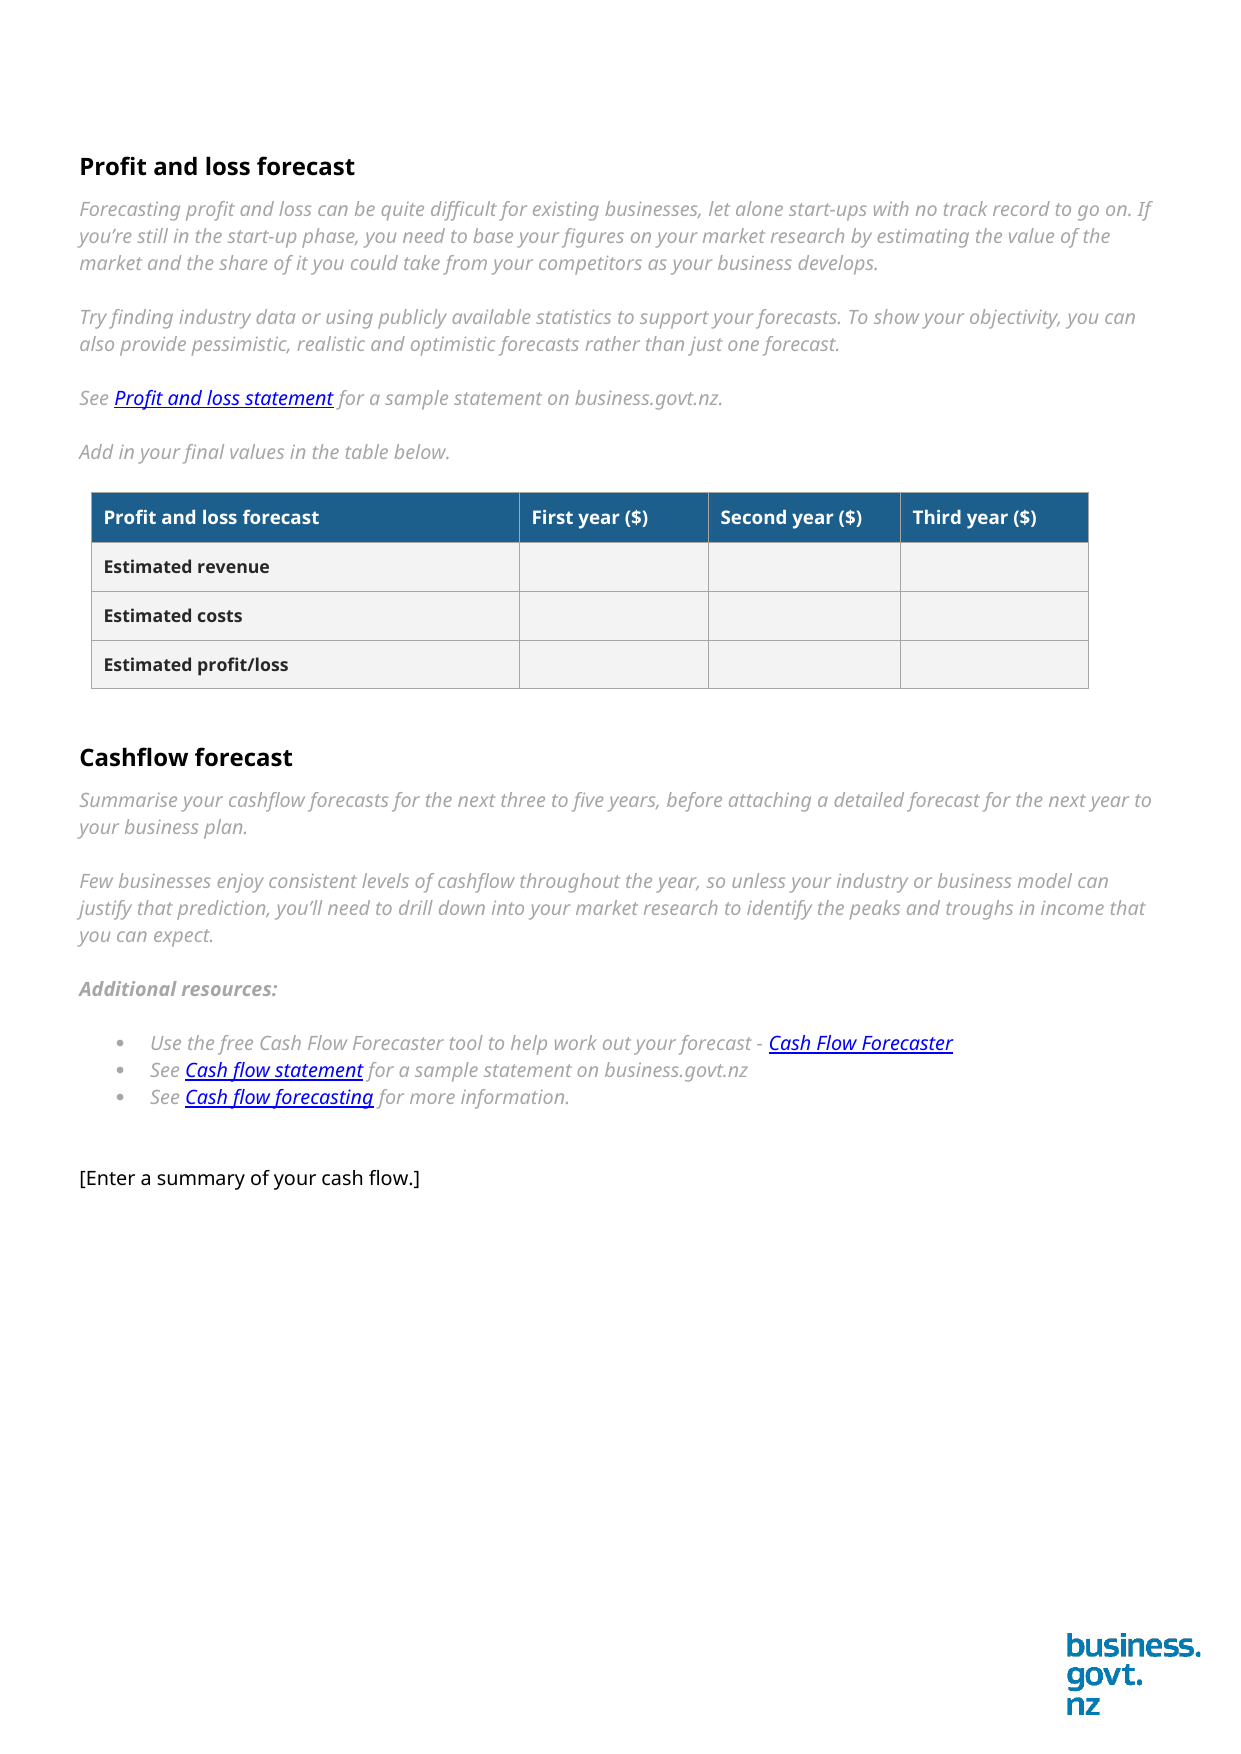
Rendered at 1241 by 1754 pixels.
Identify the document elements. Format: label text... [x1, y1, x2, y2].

table_cell Estimated revenue [92, 543, 519, 591]
table_cell [520, 641, 708, 688]
table_cell [709, 592, 900, 639]
table_cell [520, 592, 708, 639]
table_cell Estimated profit/loss [92, 641, 519, 688]
text Try finding industry data or using publicly available statistics to support your forecasts. To show your objectivity, you can also provide pessimistic, realistic and optimistic forecasts rather than just one forecast. [79, 303, 1161, 357]
table_header Second year ($) [709, 493, 900, 542]
table_cell [709, 641, 900, 688]
list See Cash flow forecasting for more information. [117, 1083, 1161, 1110]
picture [1073, 1671, 1079, 1679]
text Summarise your cashflow forecasts for the next three to five years, before attaching a detailed forecast for the next year to your business plan. [79, 786, 1161, 840]
text Few businesses enjoy consistent levels of cashflow throughout the year, so unless your industry or business model can justify that prediction, you’ll need to drill down into your market research to identify the peaks and troughs in income that you can expect. [79, 867, 1161, 948]
table_header First year ($) [520, 493, 708, 542]
text See Profit and loss statement for a sample statement on business.govt.nz. [79, 384, 1161, 411]
text [Enter a summary of your cash flow.] [79, 1164, 1161, 1191]
text Additional resources: [79, 975, 1161, 1002]
table_header Third year ($) [901, 493, 1088, 542]
list See Cash flow statement for a sample statement on business.govt.nz [117, 1056, 1161, 1083]
text Add in your final values in the table below. [79, 438, 1161, 465]
table_cell [520, 543, 708, 591]
picture [1091, 1671, 1097, 1681]
text Forecasting profit and loss can be quite difficult for existing businesses, let alone start-ups with no track record to go on. If you’re still in the start-up phase, you need to base your figures on your market research by estimating the value of the market and the share of it you could take from your competitors as your business develops. [79, 195, 1161, 276]
table_cell [709, 543, 900, 591]
list Use the free Cash Flow Forecaster tool to help work out your forecast - Cash Flow Forecaster [117, 1029, 1161, 1056]
table_cell [901, 641, 1088, 688]
picture [1073, 1702, 1078, 1715]
subtitle Profit and loss forecast [79, 150, 1161, 183]
table_cell Estimated costs [92, 592, 519, 639]
subtitle Cashflow forecast [79, 741, 1161, 774]
table_cell [901, 543, 1088, 591]
picture [1067, 1633, 1201, 1715]
table_cell [901, 592, 1088, 639]
table_header Profit and loss forecast [92, 493, 519, 542]
picture [1073, 1643, 1079, 1652]
